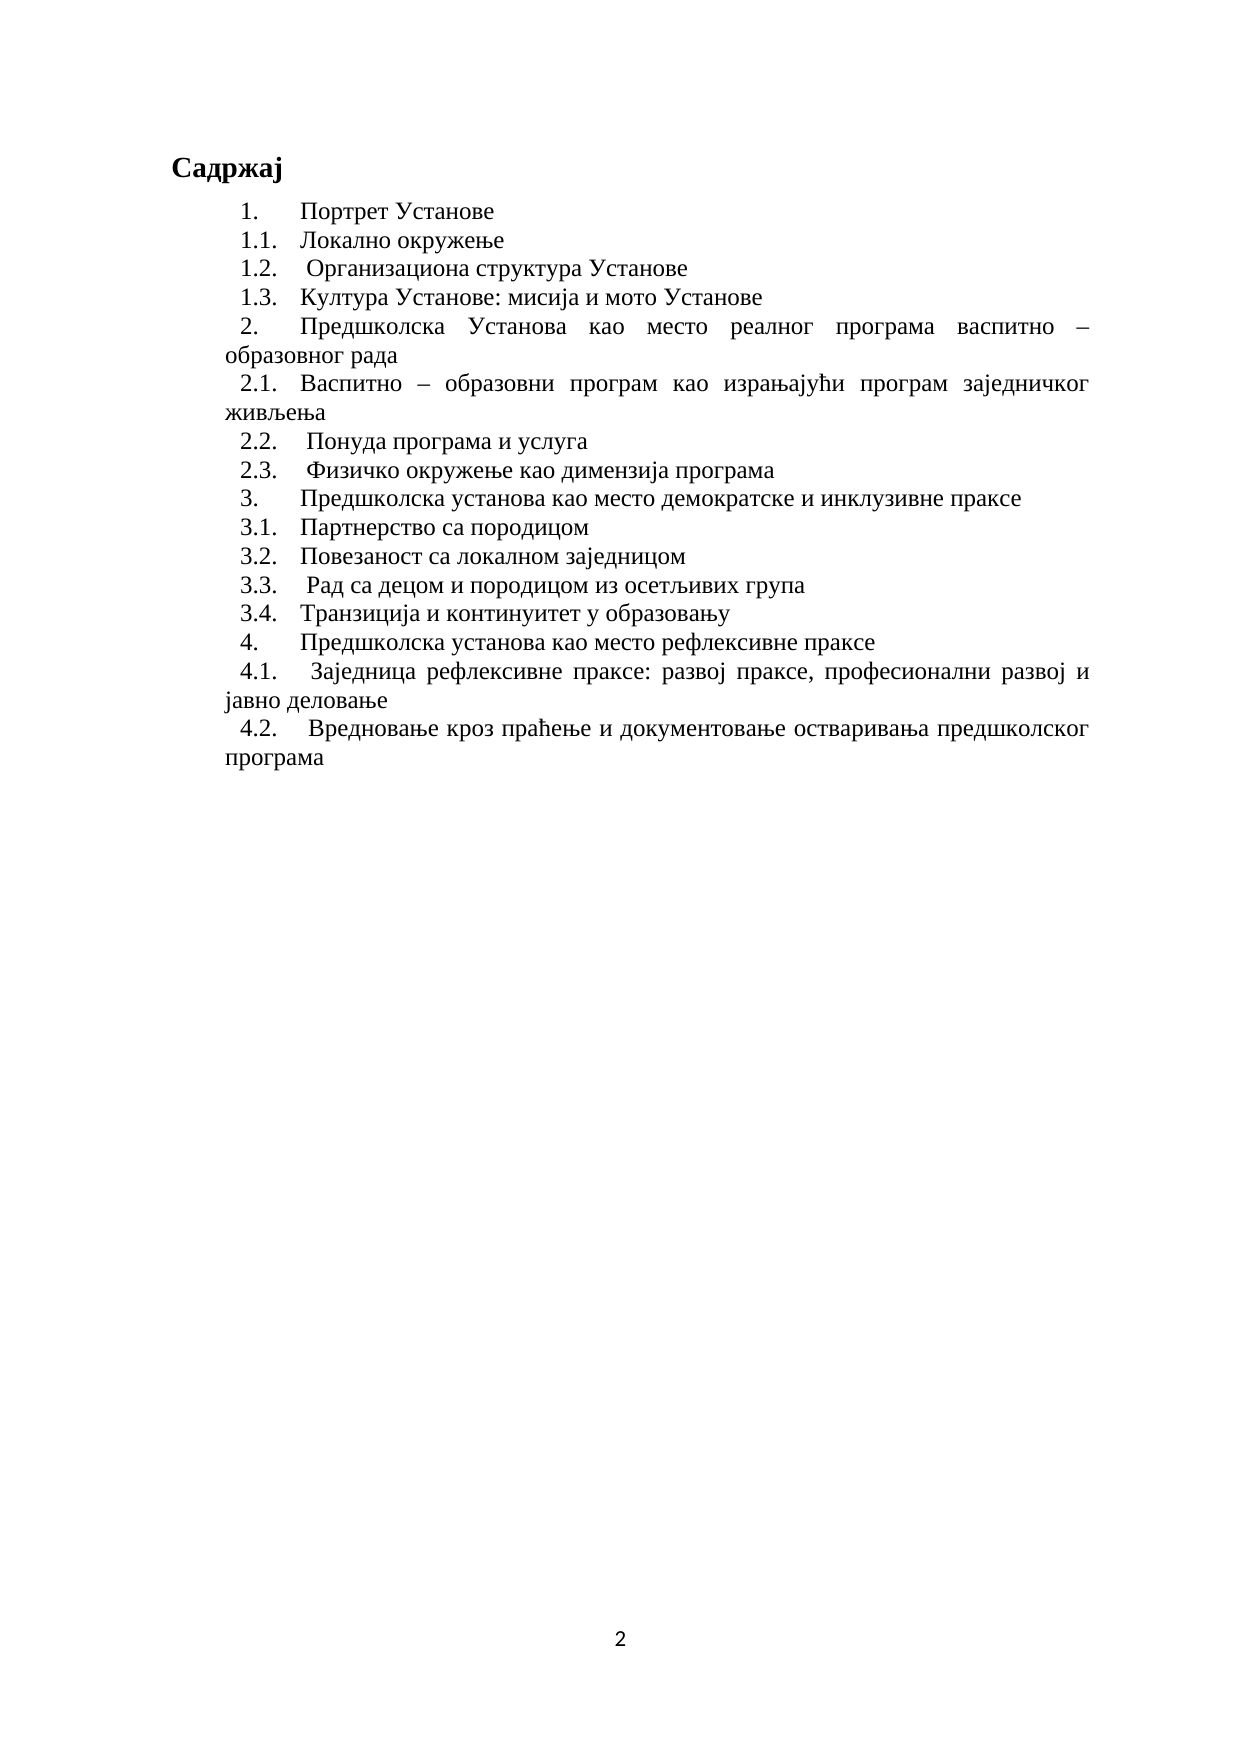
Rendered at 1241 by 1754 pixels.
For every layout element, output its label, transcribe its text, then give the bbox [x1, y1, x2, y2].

list Заједница рефлексивне праксе: развој праксе, професионални развој и јавно деловање [225, 656, 1090, 713]
list Повезаност са локалном заједницом [225, 541, 1090, 570]
list Локално окружење [225, 225, 1090, 253]
list Предшколска установа као место рефлексивне праксе [225, 627, 1090, 656]
list Предшколска Установа као место реалног програма васпитно – образовног рада [225, 311, 1090, 368]
list Партнерство са породицом [225, 512, 1090, 541]
list Култура Установе: мисија и мото Установе [225, 282, 1090, 311]
list Предшколска установа као место демократске и инклузивне праксе [225, 483, 1090, 512]
list Васпитно – образовни програм као израњајући програм заједничког живљења [225, 368, 1090, 426]
list Физичко окружење као димензија програма [225, 455, 1090, 483]
list Рад са децом и породицом из осетљивих група [225, 570, 1090, 598]
list Транзиција и континуитет у образовању [225, 598, 1090, 627]
list Портрет Установе [225, 196, 1090, 225]
list Понуда програма и услуга [225, 426, 1090, 455]
list Вредновање кроз праћење и документовање остваривања предшколског програма [225, 713, 1090, 771]
text Садржај [156, 150, 1090, 183]
list Организациона структура Установе [225, 253, 1090, 282]
